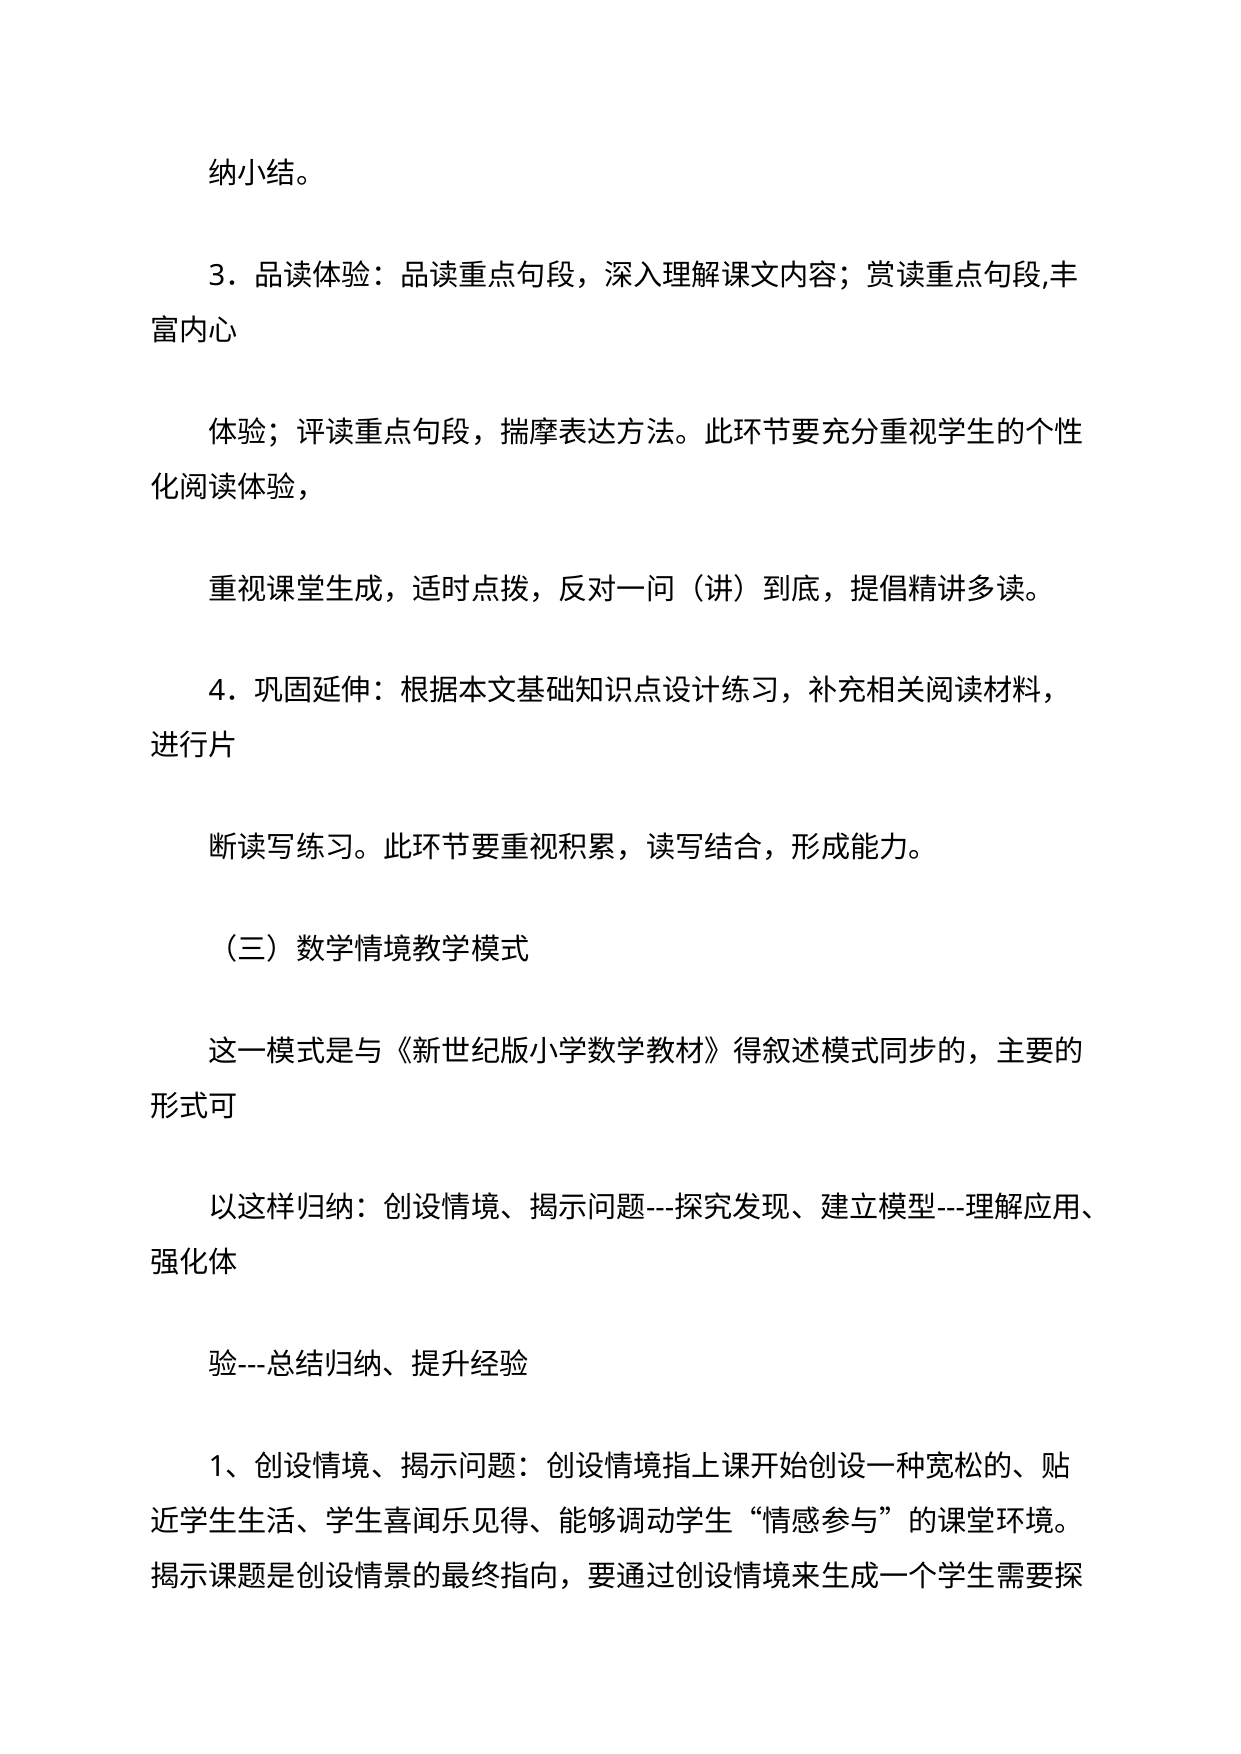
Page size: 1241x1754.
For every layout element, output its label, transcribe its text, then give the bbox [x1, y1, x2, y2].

text （三）数学情境教学模式 [150, 926, 1090, 968]
text 4．巩固延伸：根据本文基础知识点设计练习，补充相关阅读材料，进行片 [150, 667, 1090, 764]
text 纳小结。 [150, 150, 1090, 192]
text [150, 1443, 1090, 1595]
text 验---总结归纳、提升经验 [150, 1341, 1090, 1383]
text 体验；评读重点句段，揣摩表达方法。此环节要充分重视学生的个性化阅读体验， [150, 408, 1090, 506]
text 3．品读体验：品读重点句段，深入理解课文内容；赏读重点句段,丰富内心 [150, 252, 1090, 349]
text 重视课堂生成，适时点拨，反对一问（讲）到底，提倡精讲多读。 [150, 565, 1090, 607]
text 断读写练习。此环节要重视积累，读写结合，形成能力。 [150, 824, 1090, 866]
text 以这样归纳：创设情境、揭示问题---探究发现、建立模型---理解应用、强化体 [150, 1184, 1090, 1281]
text 这一模式是与《新世纪版小学数学教材》得叙述模式同步的，主要的形式可 [150, 1027, 1090, 1124]
